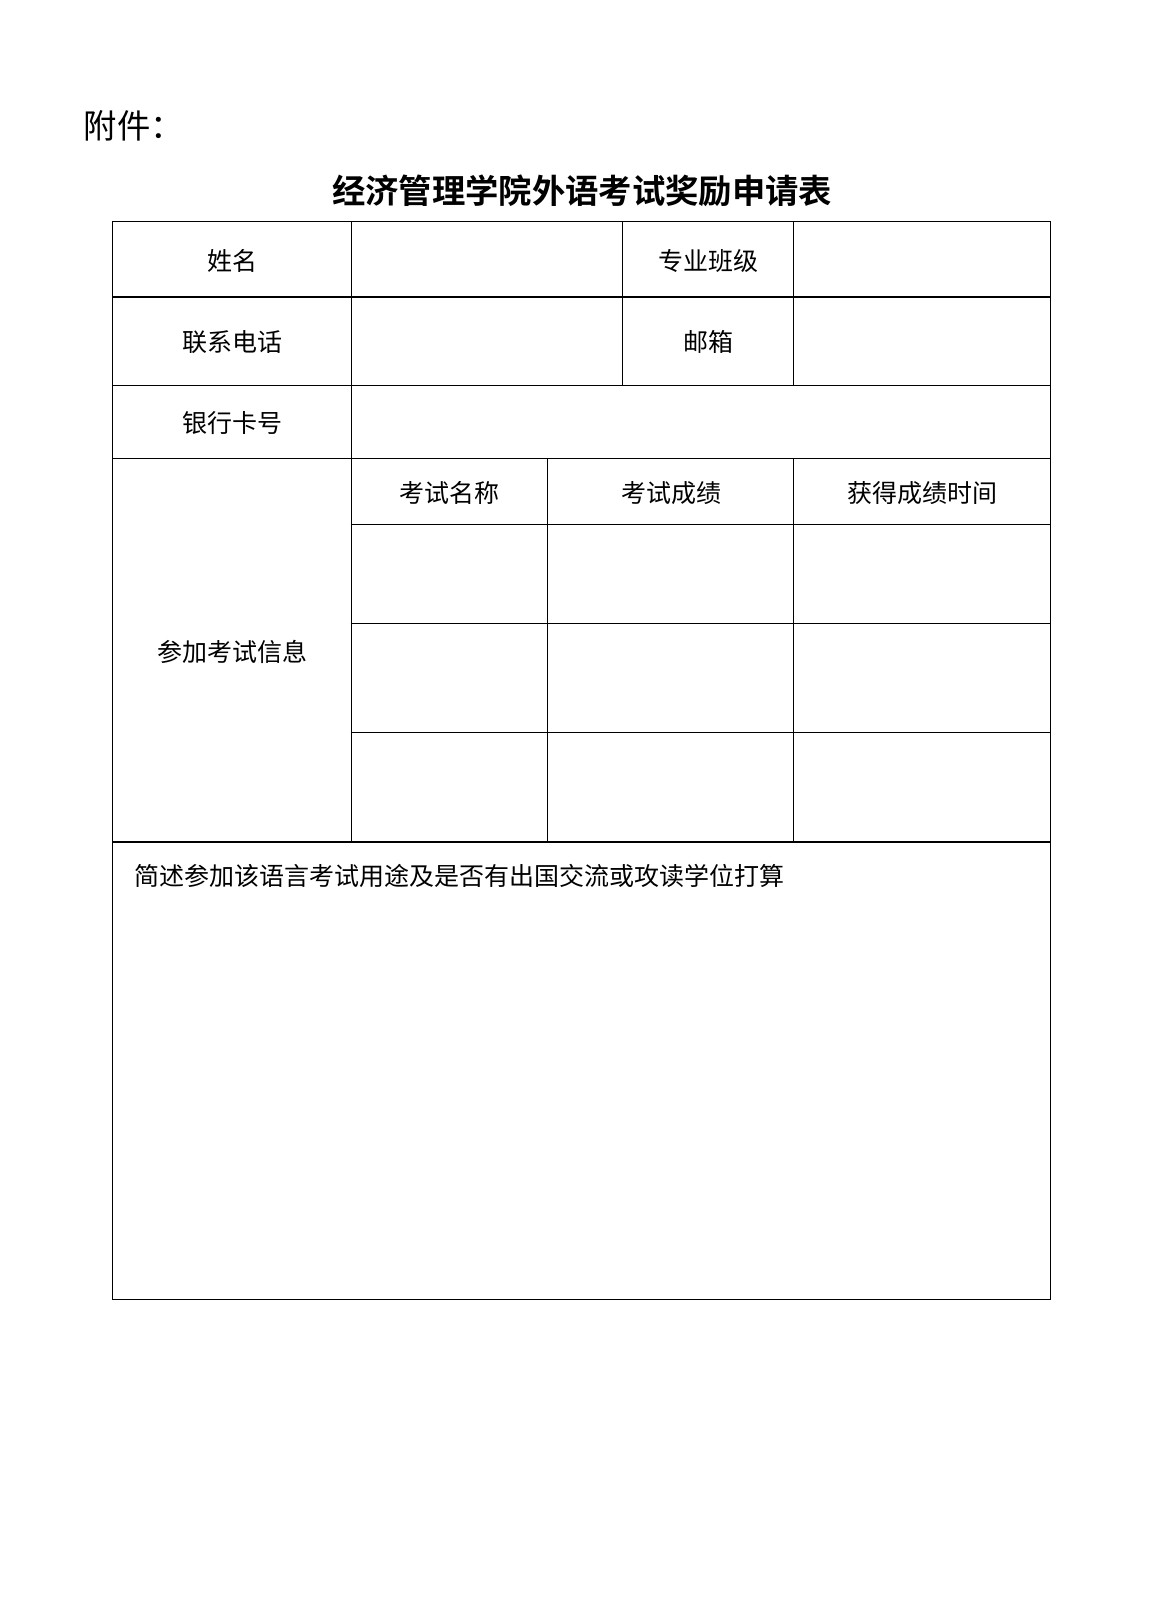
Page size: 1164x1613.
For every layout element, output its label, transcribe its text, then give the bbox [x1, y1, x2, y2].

table_cell [548, 733, 793, 841]
table_cell 获得成绩时间 [794, 459, 1050, 524]
table_cell [794, 624, 1050, 732]
table_cell 参加考试信息 [113, 459, 351, 841]
table_header 专业班级 [623, 222, 793, 296]
table_cell [352, 525, 547, 623]
table_cell 银行卡号 [113, 386, 351, 458]
table_cell [794, 733, 1050, 841]
table_cell 简述参加该语言考试用途及是否有出国交流或攻读学位打算 [113, 843, 1050, 1299]
table_cell [352, 624, 547, 732]
table_cell 联系电话 [113, 298, 351, 385]
table_cell [548, 624, 793, 732]
table_cell [352, 386, 1050, 458]
text 附件： [75, 91, 1088, 156]
table_cell 考试成绩 [548, 459, 793, 524]
table_cell [352, 733, 547, 841]
text 经济管理学院外语考试奖励申请表 [75, 156, 1088, 221]
table_cell [794, 525, 1050, 623]
table_cell 考试名称 [352, 459, 547, 524]
table_header [794, 222, 1050, 296]
table_cell [548, 525, 793, 623]
table_cell 邮箱 [623, 298, 793, 385]
table_cell [352, 298, 622, 385]
table_header 姓名 [113, 222, 351, 296]
table_cell [794, 298, 1050, 385]
table_header [352, 222, 622, 296]
